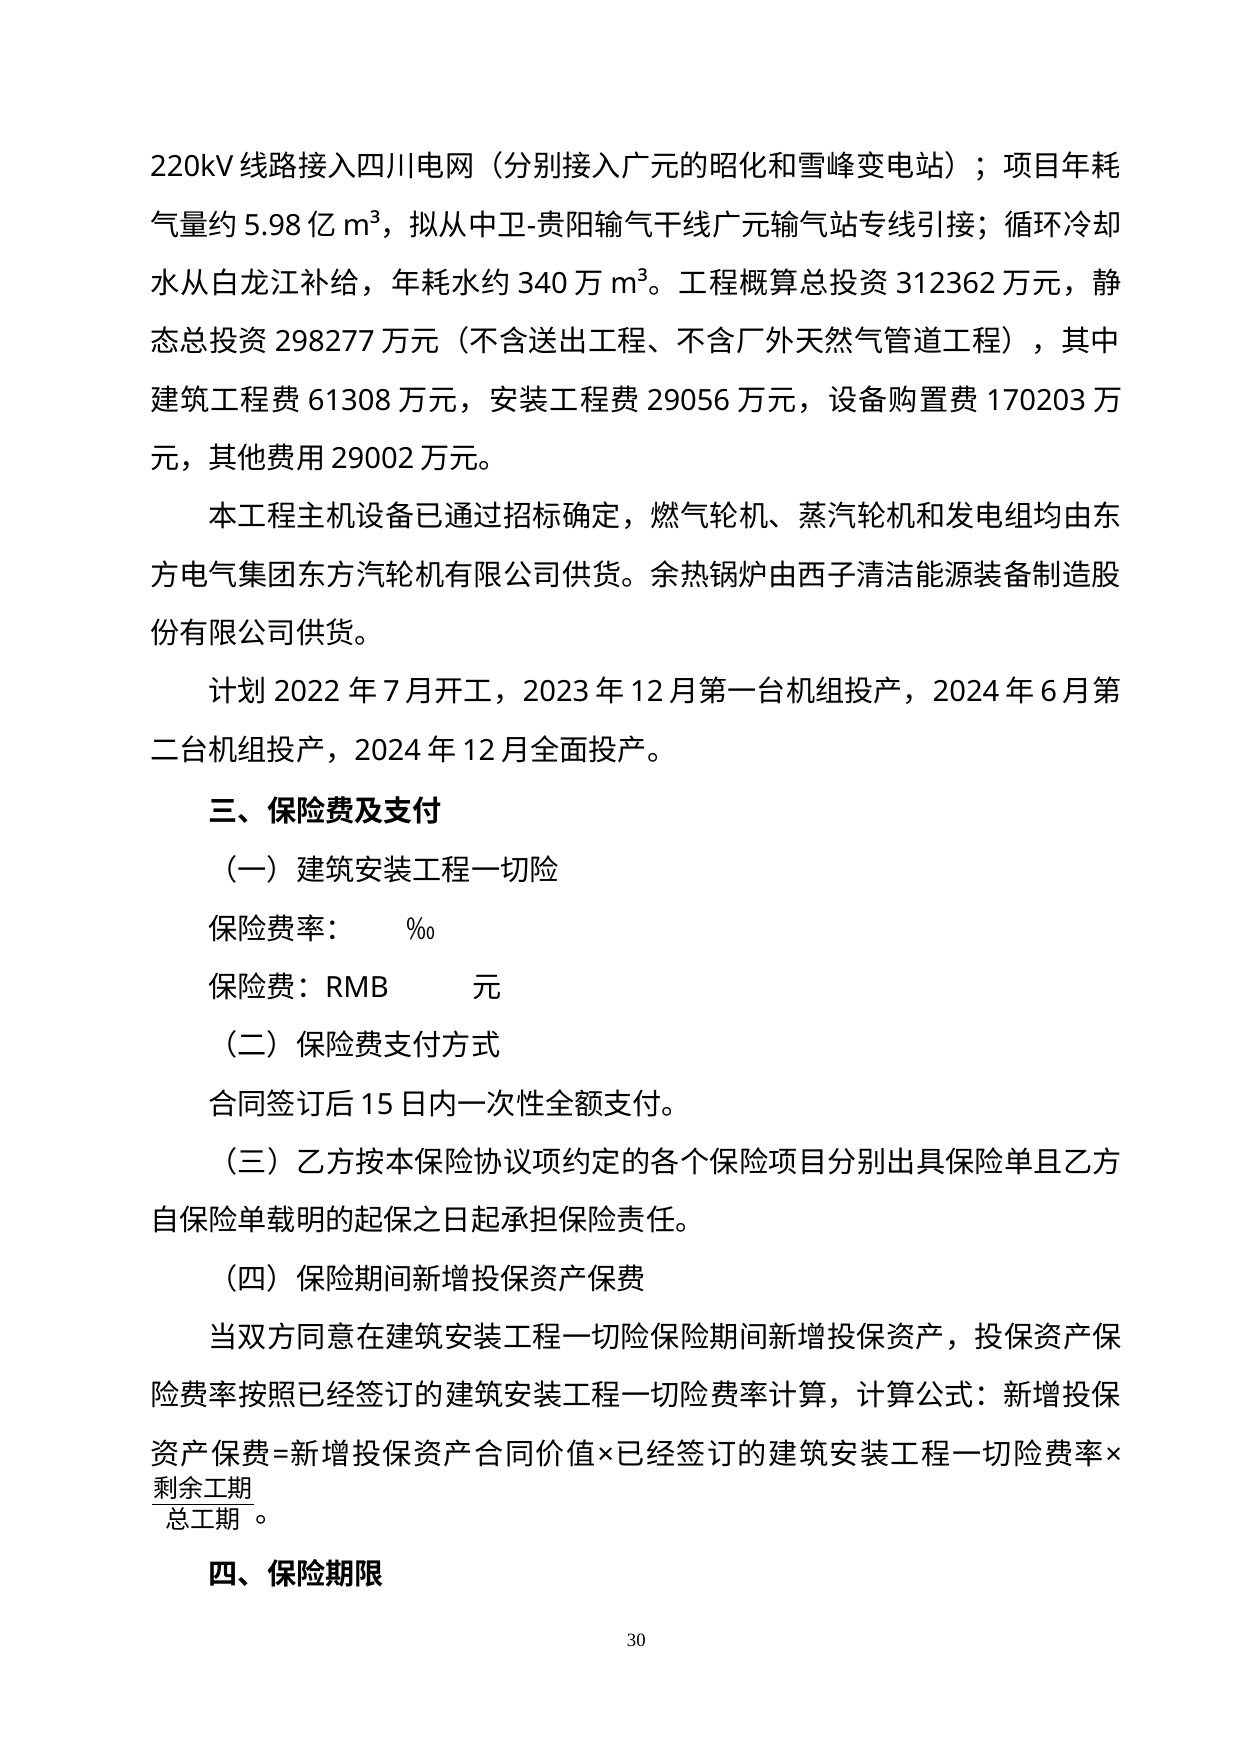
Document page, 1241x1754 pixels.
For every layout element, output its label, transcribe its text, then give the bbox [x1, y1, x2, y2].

text 四、保险期限 [150, 1534, 1122, 1597]
text 保险费率： ‰ [150, 892, 1122, 951]
text 计划 2022 年7月开工，2023年12月第一台机组投产，2024年6月第二台机组投产，2024年12月全面投产。 [150, 655, 1122, 772]
text （四）保险期间新增投保资产保费 [150, 1242, 1122, 1301]
text 本工程主机设备已通过招标确定，燃气轮机、蒸汽轮机和发电组均由东方电气集团东方汽轮机有限公司供货。余热锅炉由西子清洁能源装备制造股份有限公司供货。 [150, 480, 1122, 655]
text 合同签订后15日内一次性全额支付。 [150, 1067, 1122, 1126]
text （二）保险费支付方式 [150, 1009, 1122, 1067]
text （三）乙方按本保险协议项约定的各个保险项目分别出具保险单且乙方自保险单载明的起保之日起承担保险责任。 [150, 1126, 1122, 1242]
text （一）建筑安装工程一切险 [150, 834, 1122, 892]
text 当双方同意在建筑安装工程一切险保险期间新增投保资产，投保资产保险费率按照已经签订的建筑安装工程一切险费率计算，计算公式：新增投保资产保费=新增投保资产合同价值×已经签订的建筑安装工程一切险费率×。 [150, 1301, 1122, 1534]
text 保险费：RMB 元 [150, 951, 1122, 1009]
text 三、保险费及支付 [150, 772, 1122, 834]
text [150, 130, 1122, 480]
